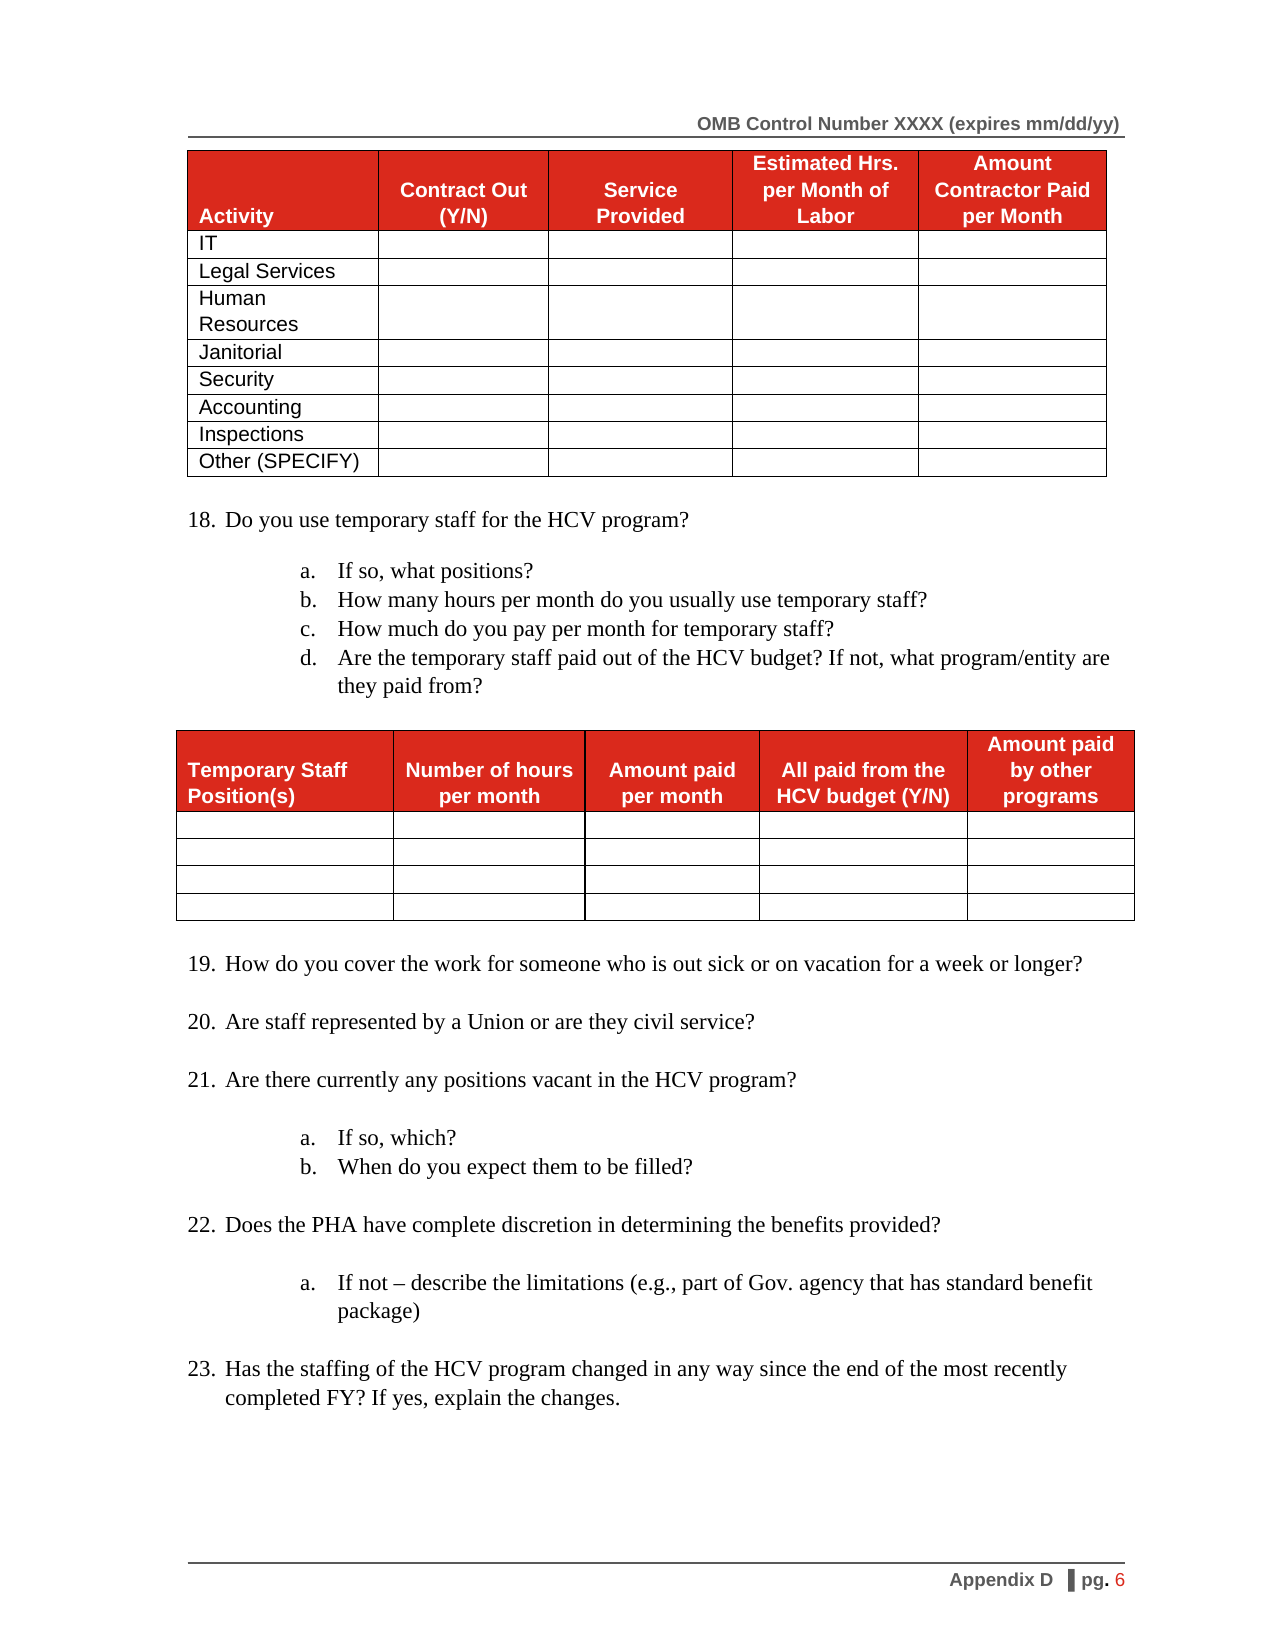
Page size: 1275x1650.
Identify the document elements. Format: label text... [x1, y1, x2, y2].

table_cell [760, 894, 967, 920]
table_cell [968, 839, 1134, 865]
table_cell [177, 812, 393, 838]
list If not – describe the limitations (e.g., part of Gov. agency that has standard benefit package) [300, 1269, 1125, 1324]
list Are there currently any positions vacant in the HCV program? [187, 1066, 1125, 1092]
table_cell [549, 449, 732, 476]
table_header Activity [188, 151, 378, 230]
table_cell [177, 866, 393, 893]
list Do you use temporary staff for the HCV program? [187, 506, 1125, 532]
table_cell [394, 812, 584, 838]
table_cell [968, 812, 1134, 838]
table_header Service Provided [549, 151, 732, 230]
table_cell Human Resources [188, 286, 378, 339]
table_cell [586, 894, 759, 920]
list If so, what positions? [300, 557, 1125, 583]
table_cell [379, 286, 548, 339]
table_cell Security [188, 367, 378, 393]
table_cell [549, 340, 732, 366]
table_cell IT [188, 231, 378, 257]
table_cell Accounting [188, 395, 378, 421]
table_cell [379, 231, 548, 257]
table_cell [379, 395, 548, 421]
table_cell [549, 286, 732, 339]
table_cell [394, 894, 584, 920]
list How do you cover the work for someone who is out sick or on vacation for a week or longer? [187, 950, 1125, 976]
table_cell [379, 422, 548, 448]
table_cell [733, 422, 918, 448]
table_cell [549, 395, 732, 421]
list Are the temporary staff paid out of the HCV budget? If not, what program/entity are they paid from? [300, 643, 1125, 699]
table_cell [919, 449, 1106, 476]
table_cell [968, 866, 1134, 893]
list Has the staffing of the HCV program changed in any way since the end of the most recently completed FY? If yes, explain the changes. [187, 1356, 1125, 1411]
table_cell Inspections [188, 422, 378, 448]
table_header All paid from the HCV budget (Y/N) [760, 731, 967, 811]
table_cell [919, 395, 1106, 421]
list Does the PHA have complete discretion in determining the benefits provided? [187, 1211, 1125, 1237]
table_header Amount paid per month [586, 731, 759, 811]
table_cell [733, 449, 918, 476]
table_cell [394, 866, 584, 893]
table_cell [760, 839, 967, 865]
table_header Temporary Staff Position(s) [177, 731, 393, 811]
table_cell Legal Services [188, 259, 378, 285]
table_cell [379, 449, 548, 476]
table_cell [919, 231, 1106, 257]
table_cell [549, 231, 732, 257]
table_header Contract Out (Y/N) [379, 151, 548, 230]
table_cell [733, 395, 918, 421]
table_cell [177, 839, 393, 865]
table_cell Other (SPECIFY) [188, 449, 378, 476]
table_cell [760, 812, 967, 838]
table_cell [394, 839, 584, 865]
table_cell [379, 367, 548, 393]
table_cell [733, 367, 918, 393]
table_cell [586, 812, 759, 838]
table_cell [919, 340, 1106, 366]
table_cell [919, 367, 1106, 393]
table_cell [177, 894, 393, 920]
table_cell [549, 367, 732, 393]
table_header Amount Contractor Paid per Month [919, 151, 1106, 230]
table_cell [379, 259, 548, 285]
table_cell [760, 866, 967, 893]
table_cell Janitorial [188, 340, 378, 366]
list How many hours per month do you usually use temporary staff? [300, 586, 1125, 612]
list Are staff represented by a Union or are they civil service? [187, 1008, 1125, 1034]
table_cell [733, 259, 918, 285]
table_cell [919, 422, 1106, 448]
table_cell [733, 340, 918, 366]
table_cell [549, 259, 732, 285]
table_cell [549, 422, 732, 448]
list When do you expect them to be filled? [300, 1153, 1125, 1179]
table_cell [586, 839, 759, 865]
table_cell [733, 231, 918, 257]
table_header Number of hours per month [394, 731, 584, 811]
table_cell [733, 286, 918, 339]
table_header Amount paid by other programs [968, 731, 1134, 811]
list How much do you pay per month for temporary staff? [300, 614, 1125, 641]
table_cell [919, 259, 1106, 285]
table_cell [379, 340, 548, 366]
table_header Estimated Hrs. per Month of Labor [733, 151, 918, 230]
table_cell [968, 894, 1134, 920]
list If so, which? [300, 1124, 1125, 1150]
table_cell [586, 866, 759, 893]
table_cell [919, 286, 1106, 339]
